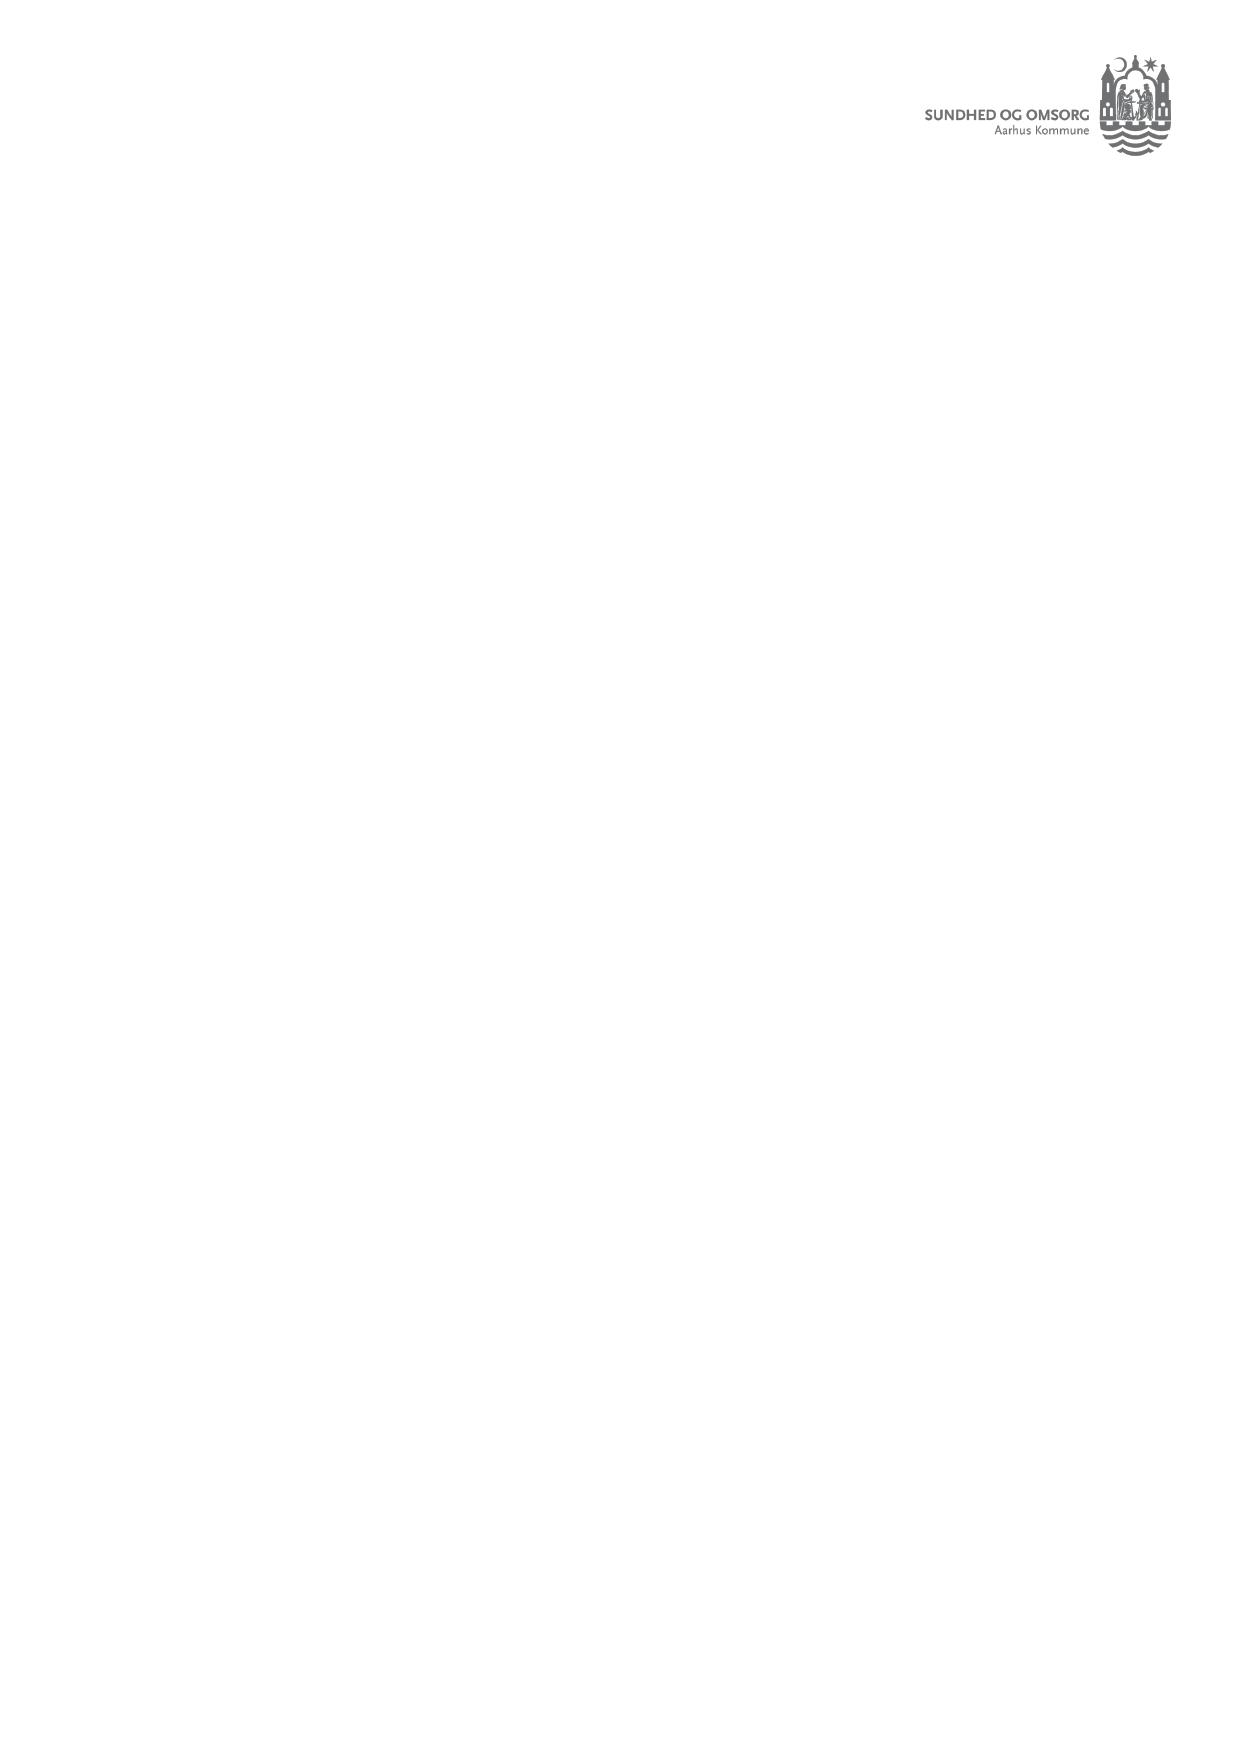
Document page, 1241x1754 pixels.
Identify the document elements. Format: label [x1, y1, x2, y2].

picture [925, 55, 1171, 156]
